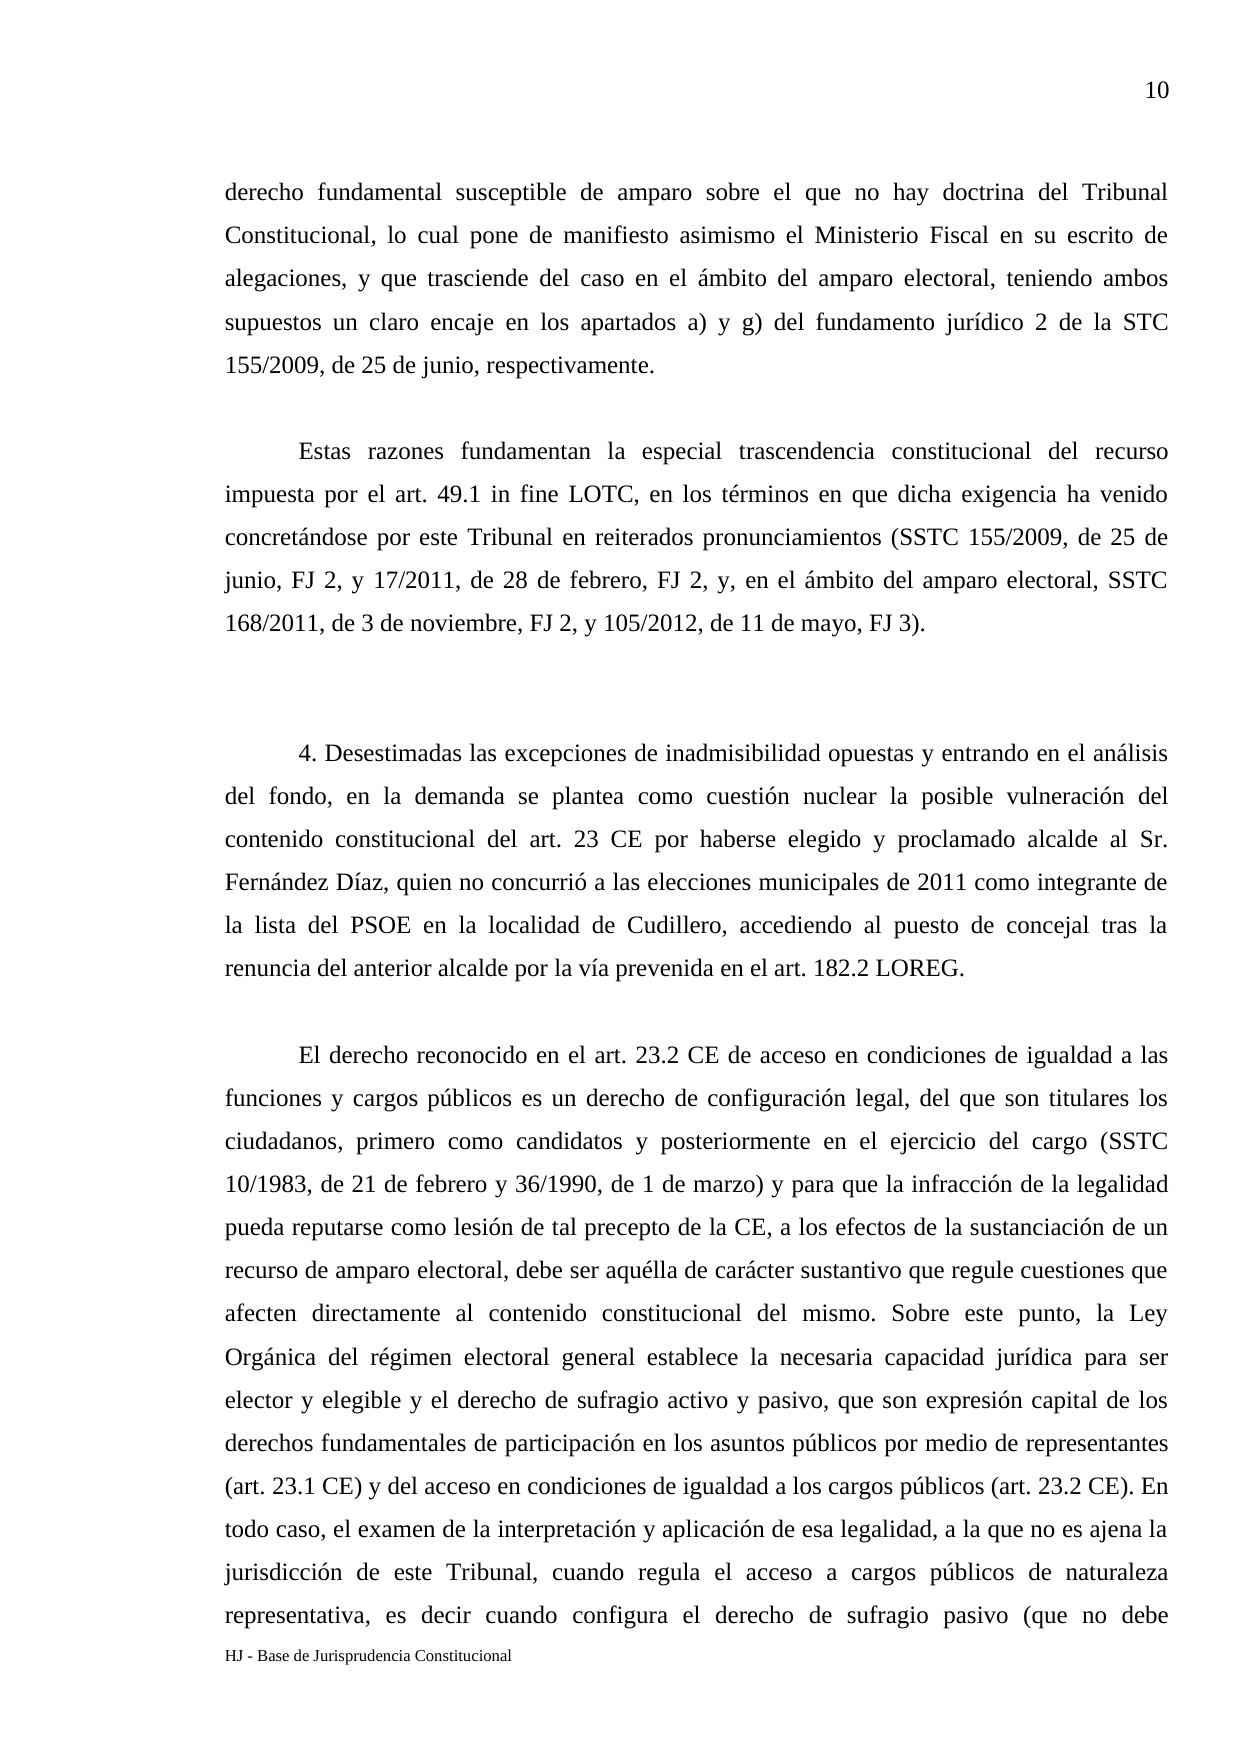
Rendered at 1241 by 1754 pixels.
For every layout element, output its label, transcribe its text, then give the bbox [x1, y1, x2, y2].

text Estas razones fundamentan la especial trascendencia constitucional del recurso impuesta por el art. 49.1 in fine LOTC, en los términos en que dicha exigencia ha venido concretándose por este Tribunal en reiterados pronunciamientos (SSTC 155/2009, de 25 de junio, FJ 2, y 17/2011, de 28 de febrero, FJ 2, y, en el ámbito del amparo electoral, SSTC 168/2011, de 3 de noviembre, FJ 2, y 105/2012, de 11 de mayo, FJ 3). [224, 436, 1169, 637]
text 4. Desestimadas las excepciones de inadmisibilidad opuestas y entrando en el análisis del fondo, en la demanda se plantea como cuestión nuclear la posible vulneración del contenido constitucional del art. 23 CE por haberse elegido y proclamado alcalde al Sr. Fernández Díaz, quien no concurrió a las elecciones municipales de 2011 como integrante de la lista del PSOE en la localidad de Cudillero, accediendo al puesto de concejal tras la renuncia del anterior alcalde por la vía prevenida en el art. 182.2 LOREG. [224, 738, 1169, 982]
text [224, 1040, 1169, 1629]
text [224, 177, 1169, 378]
